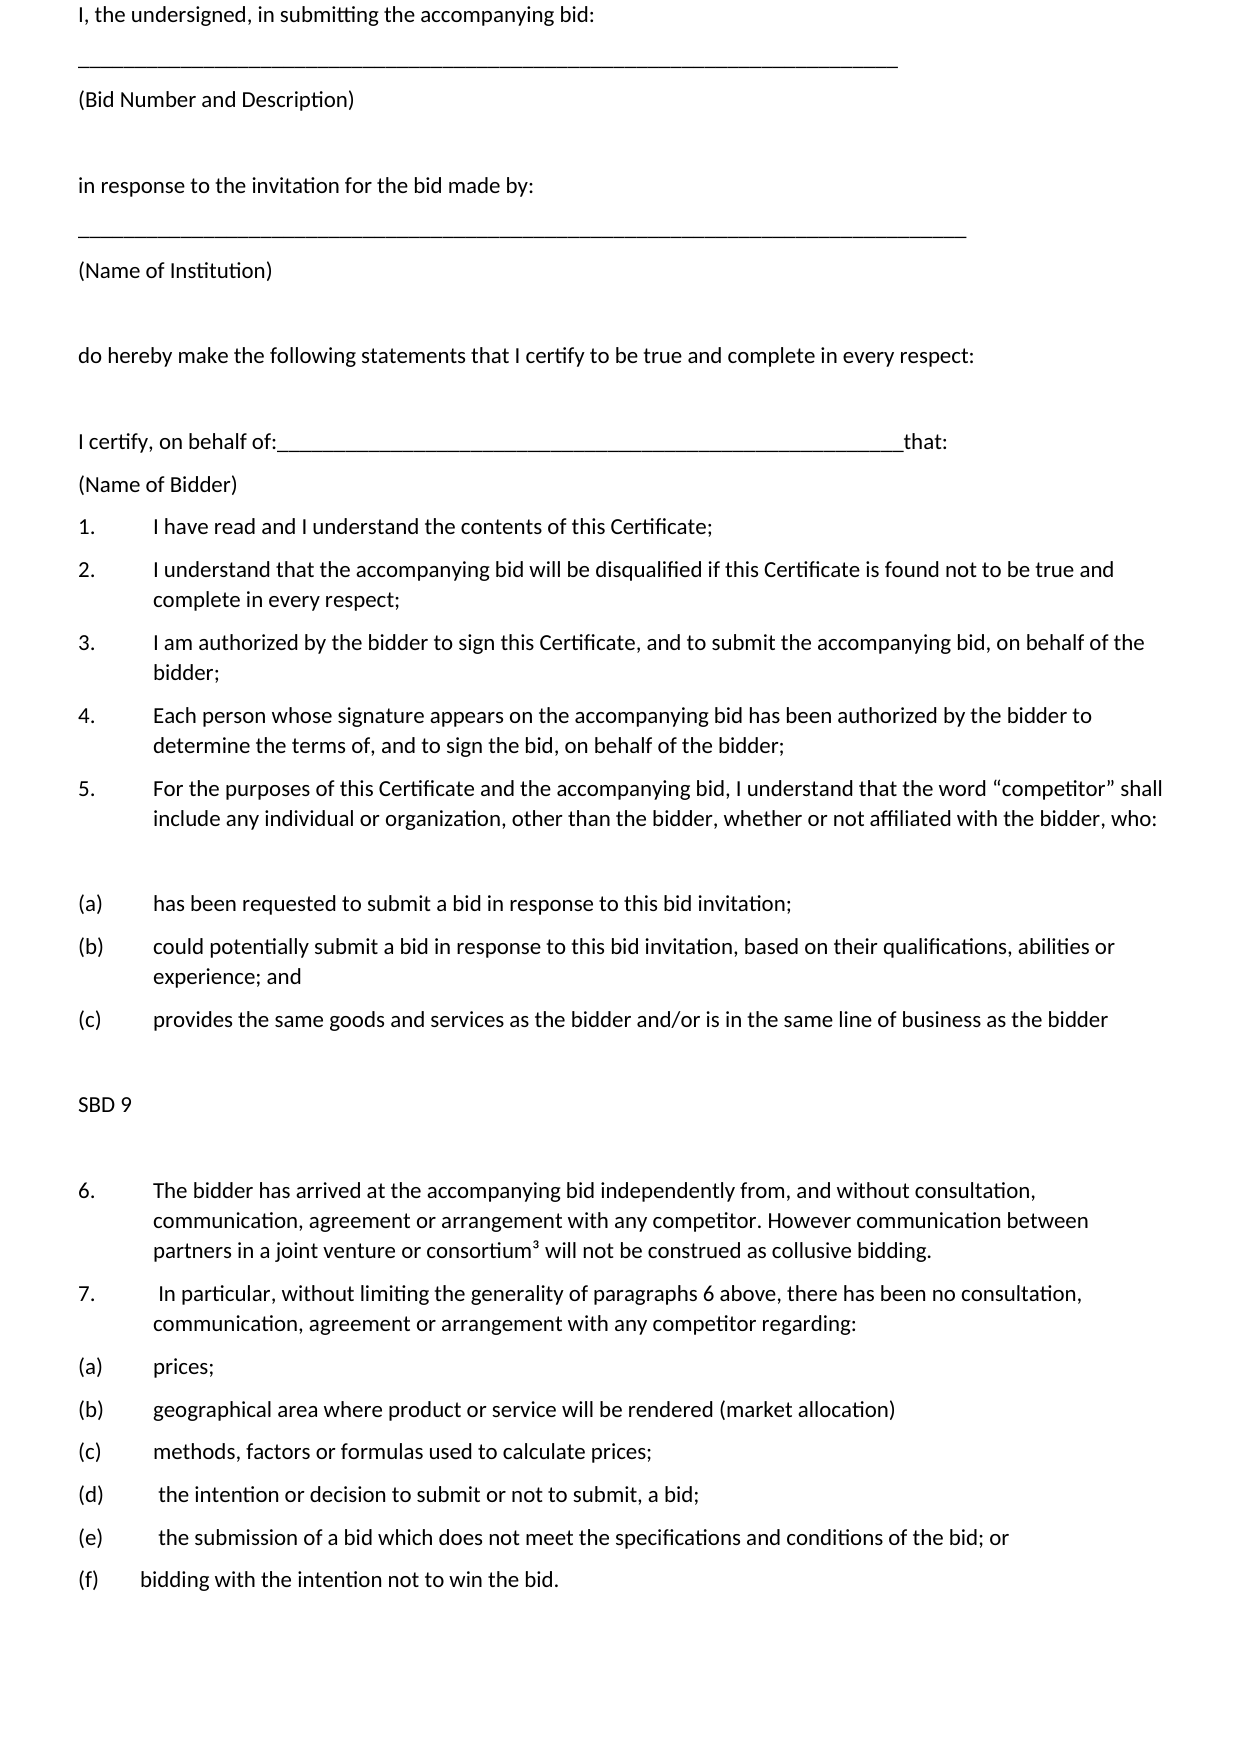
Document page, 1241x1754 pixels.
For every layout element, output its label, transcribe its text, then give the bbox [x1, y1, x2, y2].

text ______________________________________________________________________________ [78, 213, 1167, 242]
text (c) methods, factors or formulas used to calculate prices; [78, 1437, 1167, 1466]
text (d) the intention or decision to submit or not to submit, a bid; [78, 1480, 1167, 1508]
text 2. I understand that the accompanying bid will be disqualified if this Certificate is found not to be true and complete in every respect; [78, 555, 1167, 613]
text (f) bidding with the intention not to win the bid. [78, 1566, 1167, 1594]
text 5. For the purposes of this Certificate and the accompanying bid, I understand that the word “competitor” shall include any individual or organization, other than the bidder, whether or not affiliated with the bidder, who: [78, 774, 1167, 832]
text (e) the submission of a bid which does not meet the specifications and conditions of the bid; or [78, 1523, 1167, 1551]
text (Name of Bidder) [78, 470, 1167, 498]
text 4. Each person whose signature appears on the accompanying bid has been authorized by the bidder to determine the terms of, and to sign the bid, on behalf of the bidder; [78, 701, 1167, 759]
text (a) has been requested to submit a bid in response to this bid invitation; [78, 889, 1167, 918]
text do hereby make the following statements that I certify to be true and complete in every respect: [78, 342, 1167, 370]
text in response to the invitation for the bid made by: [78, 171, 1167, 199]
text (c) provides the same goods and services as the bidder and/or is in the same line of business as the bidder [78, 1005, 1167, 1033]
text (Name of Institution) [78, 256, 1167, 284]
text (b) geographical area where product or service will be rendered (market allocation) [78, 1395, 1167, 1423]
text I, the undersigned, in submitting the accompanying bid: [78, 0, 1167, 28]
text (a) prices; [78, 1352, 1167, 1380]
text (Bid Number and Description) [78, 85, 1167, 113]
text 3. I am authorized by the bidder to sign this Certificate, and to submit the accompanying bid, on behalf of the bidder; [78, 628, 1167, 686]
text (b) could potentially submit a bid in response to this bid invitation, based on their qualifications, abilities or experience; and [78, 932, 1167, 991]
text SBD 9 [78, 1091, 1167, 1119]
text ________________________________________________________________________ [78, 43, 1167, 71]
text 6. The bidder has arrived at the accompanying bid independently from, and without consultation, communication, agreement or arrangement with any competitor. However communication between partners in a joint venture or consortium³ will not be construed as collusive bidding. [78, 1176, 1167, 1264]
text 7. In particular, without limiting the generality of paragraphs 6 above, there has been no consultation, communication, agreement or arrangement with any competitor regarding: [78, 1279, 1167, 1337]
text 1. I have read and I understand the contents of this Certificate; [78, 512, 1167, 541]
text I certify, on behalf of:_______________________________________________________that: [78, 427, 1167, 455]
